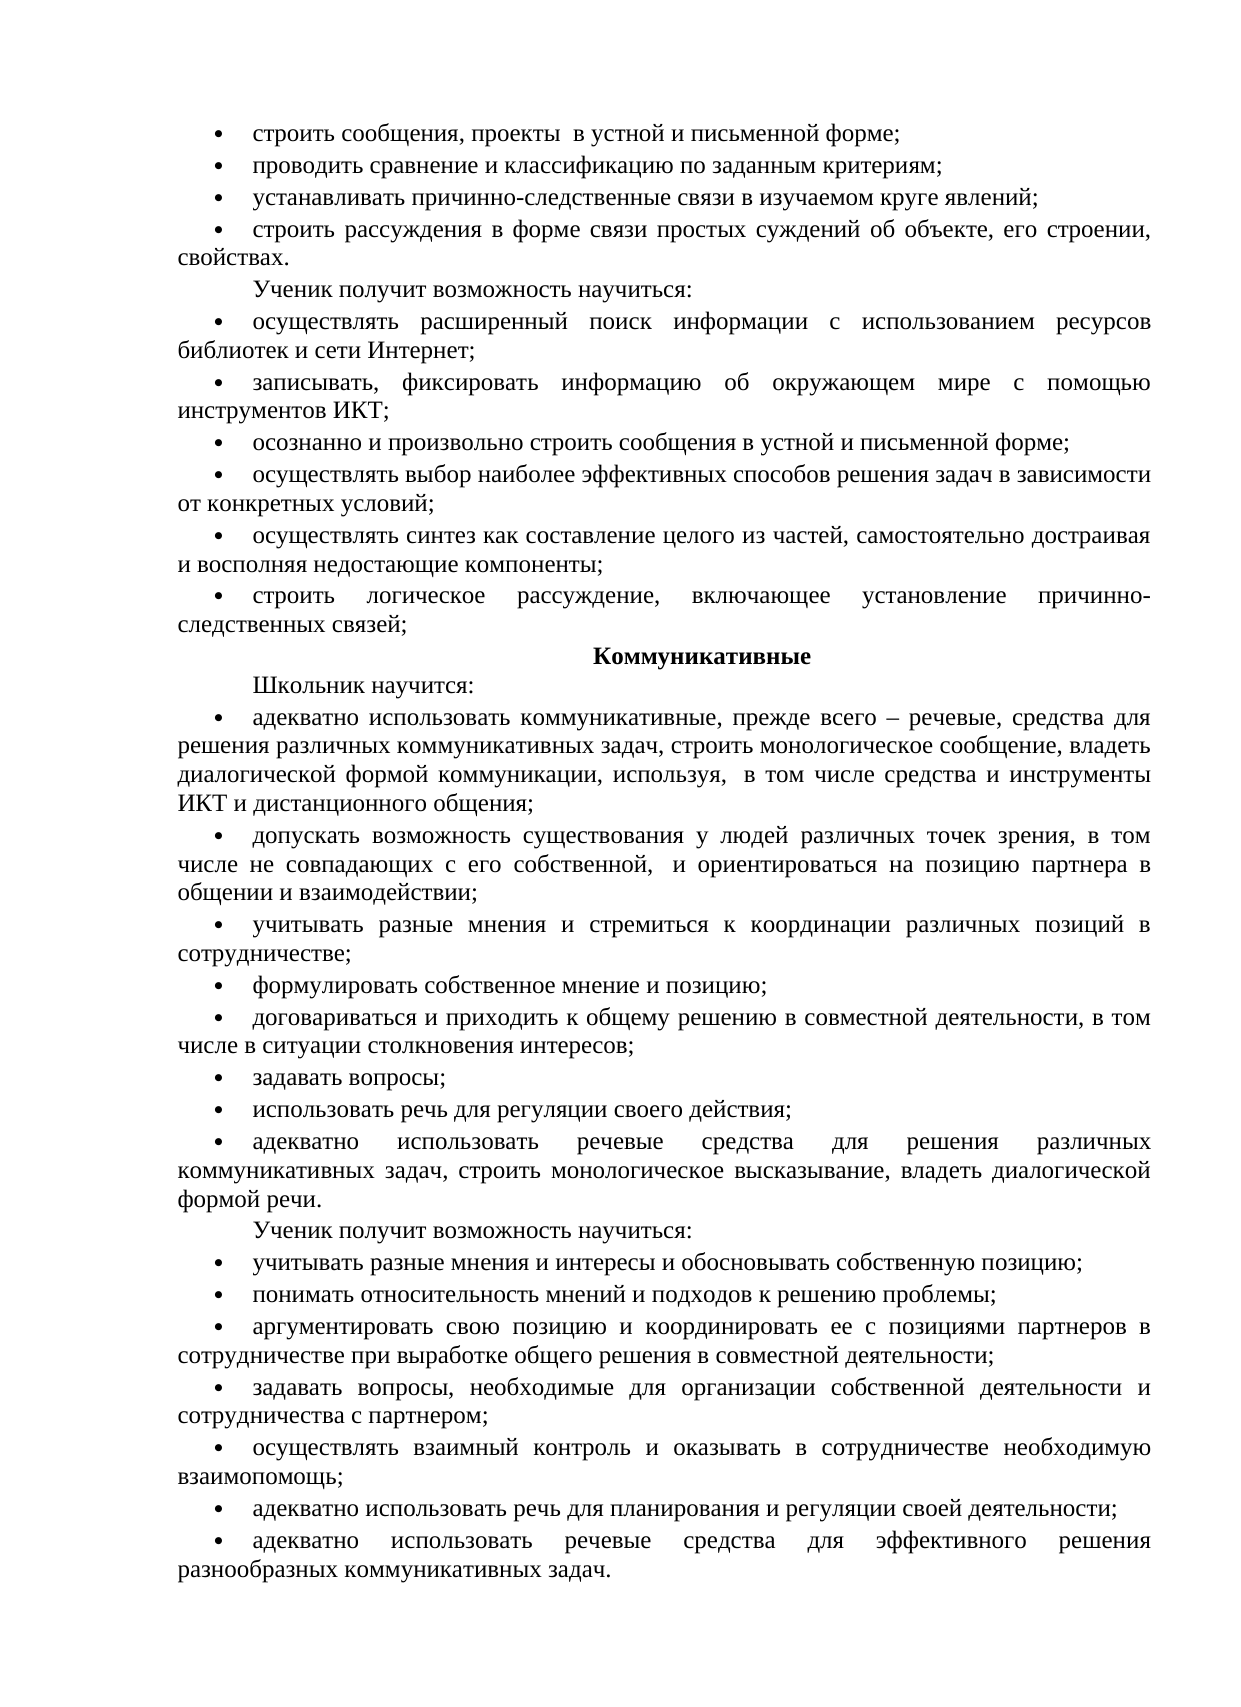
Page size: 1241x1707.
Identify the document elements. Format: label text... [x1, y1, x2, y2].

list учитывать разные мнения и интересы и обосновывать собственную позицию; [177, 1247, 1152, 1276]
list осуществлять выбор наиболее эффективных способов решения задач в зависимости от конкретных условий; [177, 459, 1152, 517]
list аргументировать свою позицию и координировать ее с позициями партнеров в сотрудничестве при выработке общего решения в совместной деятельности; [177, 1311, 1152, 1369]
list осуществлять синтез как составление целого из частей, самостоятельно достраивая и восполняя недостающие компоненты; [177, 520, 1152, 577]
list адекватно использовать речь для планирования и регуляции своей деятельности; [177, 1493, 1152, 1522]
list адекватно использовать речевые средства для решения различных коммуникативных задач, строить монологическое высказывание, владеть диалогической формой речи. [177, 1126, 1152, 1212]
list допускать возможность существования у людей различных точек зрения, в том числе не совпадающих с его собственной, и ориентироваться на позицию партнера в общении и взаимодействии; [177, 820, 1152, 906]
list записывать, фиксировать информацию об окружающем мире с помощью инструментов ИКТ; [177, 367, 1152, 424]
list осуществлять взаимный контроль и оказывать в сотрудничестве необходимую взаимопомощь; [177, 1432, 1152, 1490]
list понимать относительность мнений и подходов к решению проблемы; [177, 1279, 1152, 1308]
text Школьник научится: [177, 670, 1152, 699]
list формулировать собственное мнение и позицию; [177, 970, 1152, 999]
list устанавливать причинно-следственные связи в изучаемом круге явлений; [177, 182, 1152, 211]
text Коммуникативные [177, 641, 1152, 670]
text Ученик получит возможность научиться: [177, 1216, 1152, 1244]
list адекватно использовать речевые средства для эффективного решения разнообразных коммуникативных задач. [177, 1525, 1152, 1582]
list учитывать разные мнения и стремиться к координации различных позиций в сотрудничестве; [177, 909, 1152, 967]
list договариваться и приходить к общему решению в совместной деятельности, в том числе в ситуации столкновения интересов; [177, 1002, 1152, 1059]
list строить логическое рассуждение, включающее установление причинно-следственных связей; [177, 581, 1152, 638]
list использовать речь для регуляции своего действия; [177, 1094, 1152, 1123]
list адекватно использовать коммуникативные, прежде всего – речевые, средства для решения различных коммуникативных задач, строить монологическое сообщение, владеть диалогической формой коммуникации, используя, в том числе средства и инструменты ИКТ и дистанционного общения; [177, 702, 1152, 817]
list осознанно и произвольно строить сообщения в устной и письменной форме; [177, 427, 1152, 456]
list задавать вопросы, необходимые для организации собственной деятельности и сотрудничества с партнером; [177, 1372, 1152, 1429]
list проводить сравнение и классификацию по заданным критериям; [177, 150, 1152, 179]
list строить сообщения, проекты в устной и письменной форме; [177, 118, 1152, 147]
list задавать вопросы; [177, 1062, 1152, 1091]
list осуществлять расширенный поиск информации с использованием ресурсов библиотек и сети Интернет; [177, 306, 1152, 364]
text Ученик получит возможность научиться: [177, 274, 1152, 303]
list строить рассуждения в форме связи простых суждений об объекте, его строении, свойствах. [177, 214, 1152, 271]
